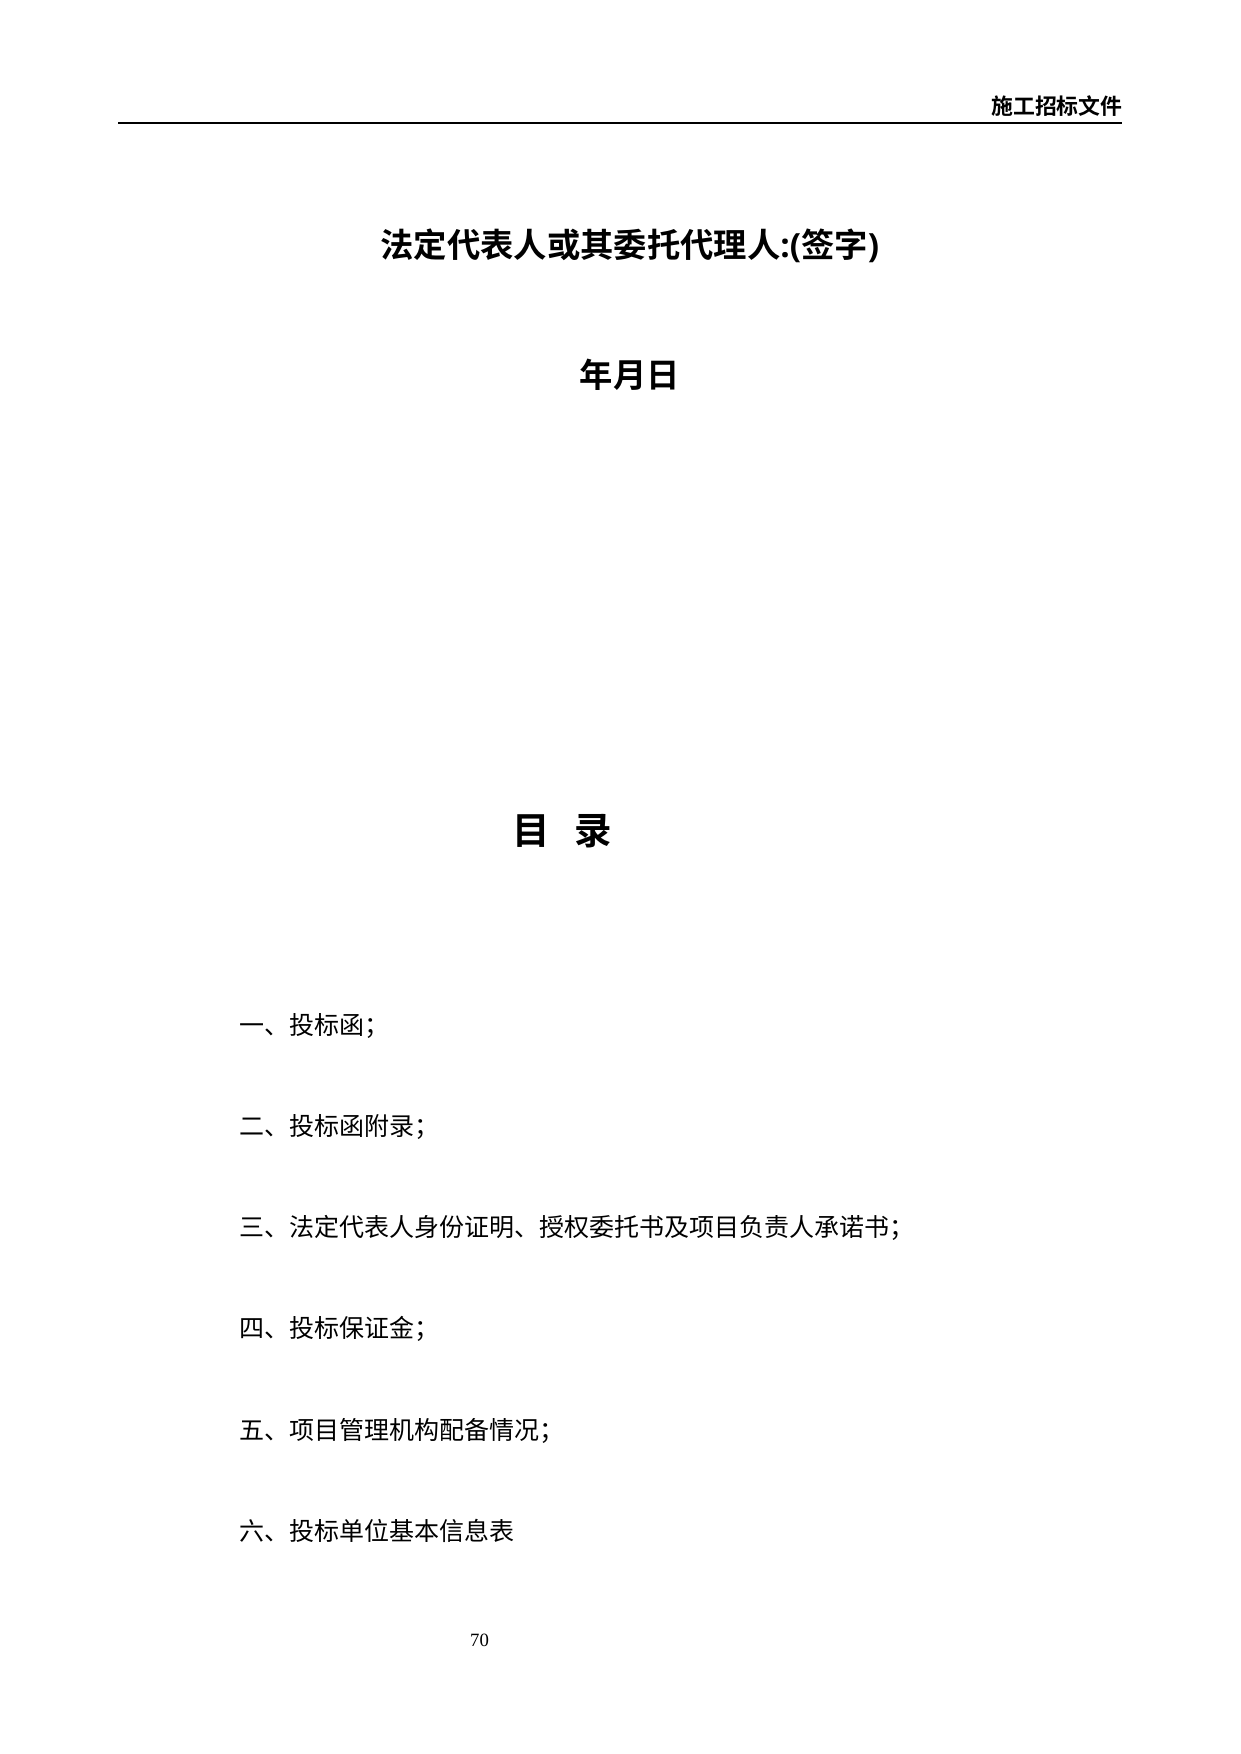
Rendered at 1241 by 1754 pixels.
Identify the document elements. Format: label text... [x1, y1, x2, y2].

text 五、项目管理机构配备情况； [239, 1396, 1122, 1461]
text 四、投标保证金； [239, 1294, 1122, 1359]
text 目 录 [118, 796, 1122, 861]
text 六、投标单位基本信息表 [239, 1497, 1122, 1562]
text 年月日 [137, 341, 1122, 406]
text 法定代表人或其委托代理人:(签字) [137, 211, 1122, 276]
list 投标函； [239, 991, 1122, 1056]
list 投标函附录； [239, 1092, 1122, 1157]
text 三、法定代表人身份证明、授权委托书及项目负责人承诺书； [239, 1193, 1122, 1258]
